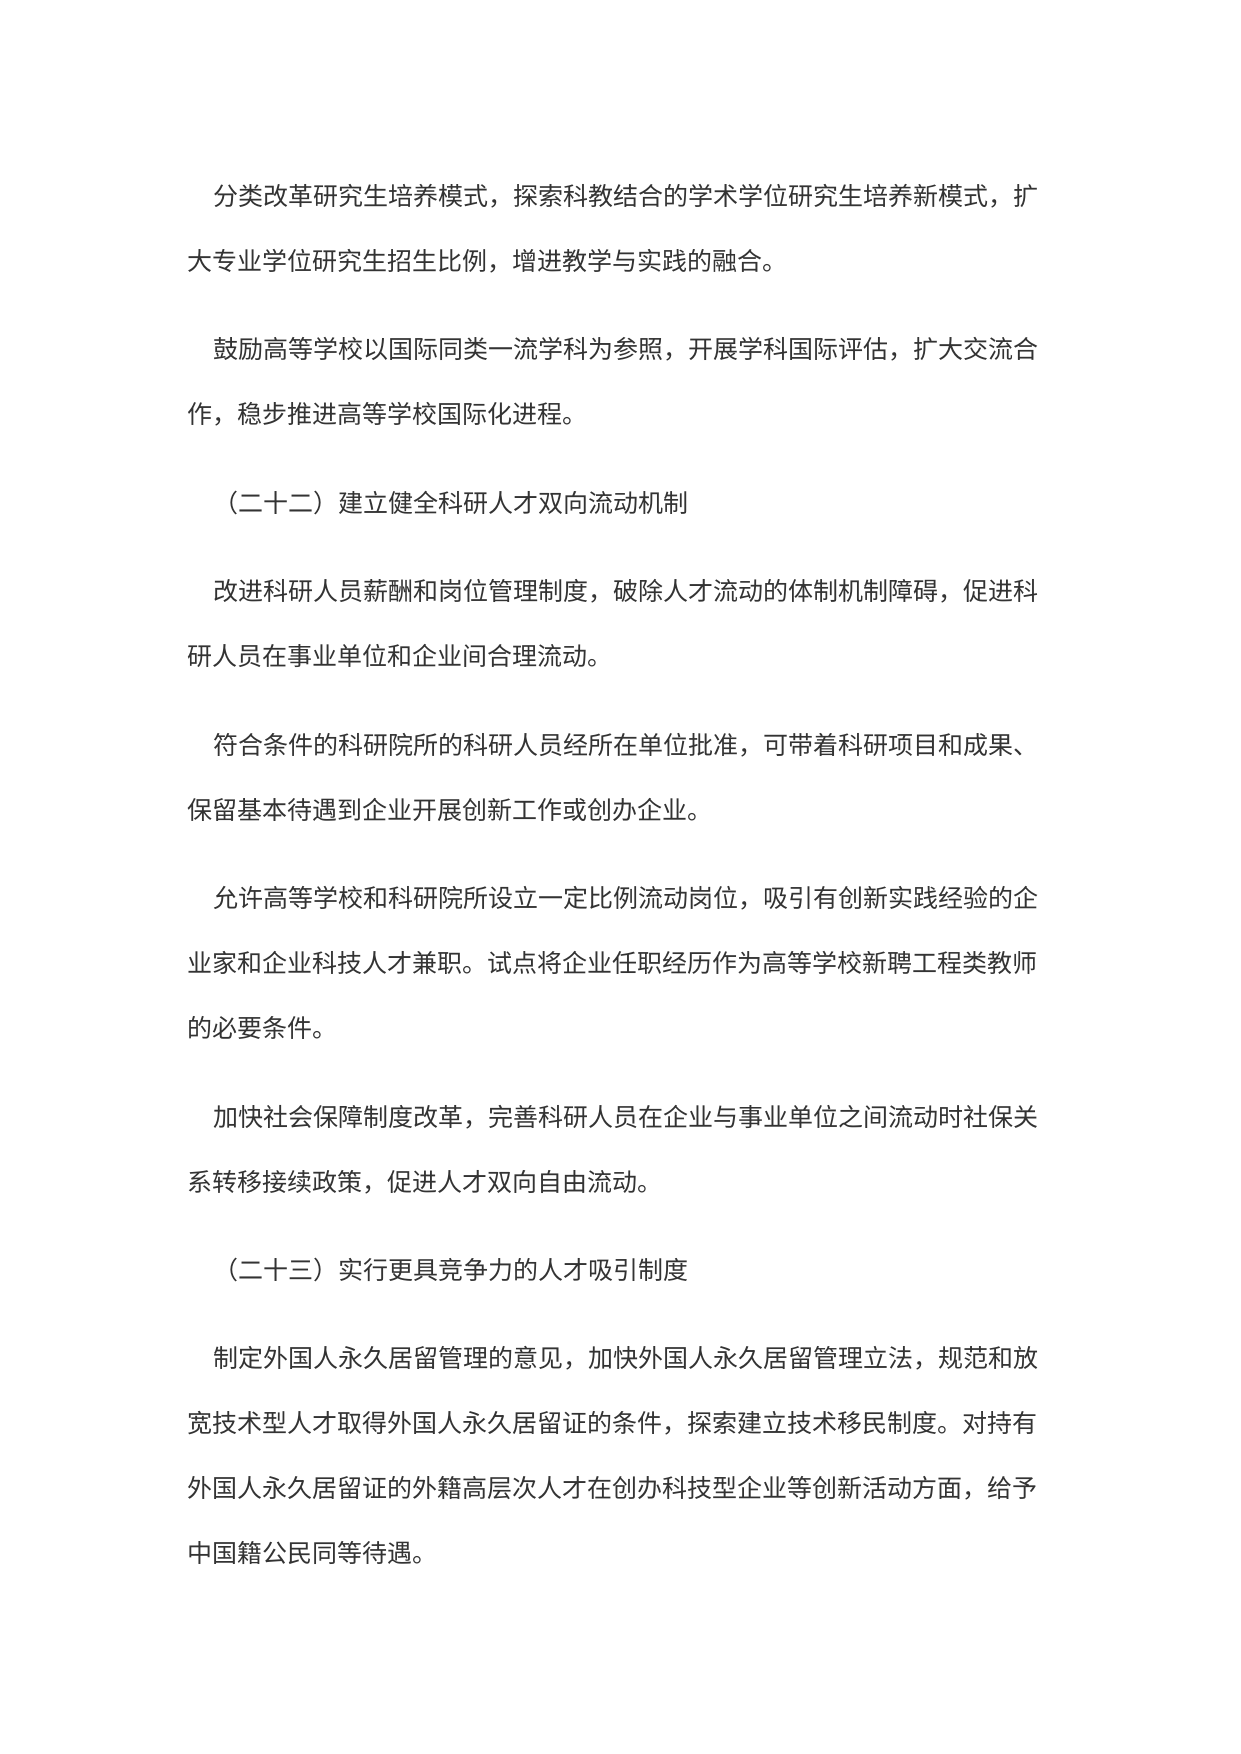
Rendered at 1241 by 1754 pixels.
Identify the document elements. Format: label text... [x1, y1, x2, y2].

text 制定外国人永久居留管理的意见，加快外国人永久居留管理立法，规范和放宽技术型人才取得外国人永久居留证的条件，探索建立技术移民制度。对持有外国人永久居留证的外籍高层次人才在创办科技型企业等创新活动方面，给予中国籍公民同等待遇。 [187, 1324, 1053, 1584]
text 符合条件的科研院所的科研人员经所在单位批准，可带着科研项目和成果、保留基本待遇到企业开展创新工作或创办企业。 [187, 711, 1053, 841]
text 加快社会保障制度改革，完善科研人员在企业与事业单位之间流动时社保关系转移接续政策，促进人才双向自由流动。 [187, 1083, 1053, 1213]
text 允许高等学校和科研院所设立一定比例流动岗位，吸引有创新实践经验的企业家和企业科技人才兼职。试点将企业任职经历作为高等学校新聘工程类教师的必要条件。 [187, 864, 1053, 1059]
text （二十三）实行更具竞争力的人才吸引制度 [187, 1236, 1053, 1301]
text （二十二）建立健全科研人才双向流动机制 [187, 469, 1053, 534]
text 分类改革研究生培养模式，探索科教结合的学术学位研究生培养新模式，扩大专业学位研究生招生比例，增进教学与实践的融合。 [187, 162, 1053, 292]
text 改进科研人员薪酬和岗位管理制度，破除人才流动的体制机制障碍，促进科研人员在事业单位和企业间合理流动。 [187, 557, 1053, 687]
text 鼓励高等学校以国际同类一流学科为参照，开展学科国际评估，扩大交流合作，稳步推进高等学校国际化进程。 [187, 315, 1053, 445]
